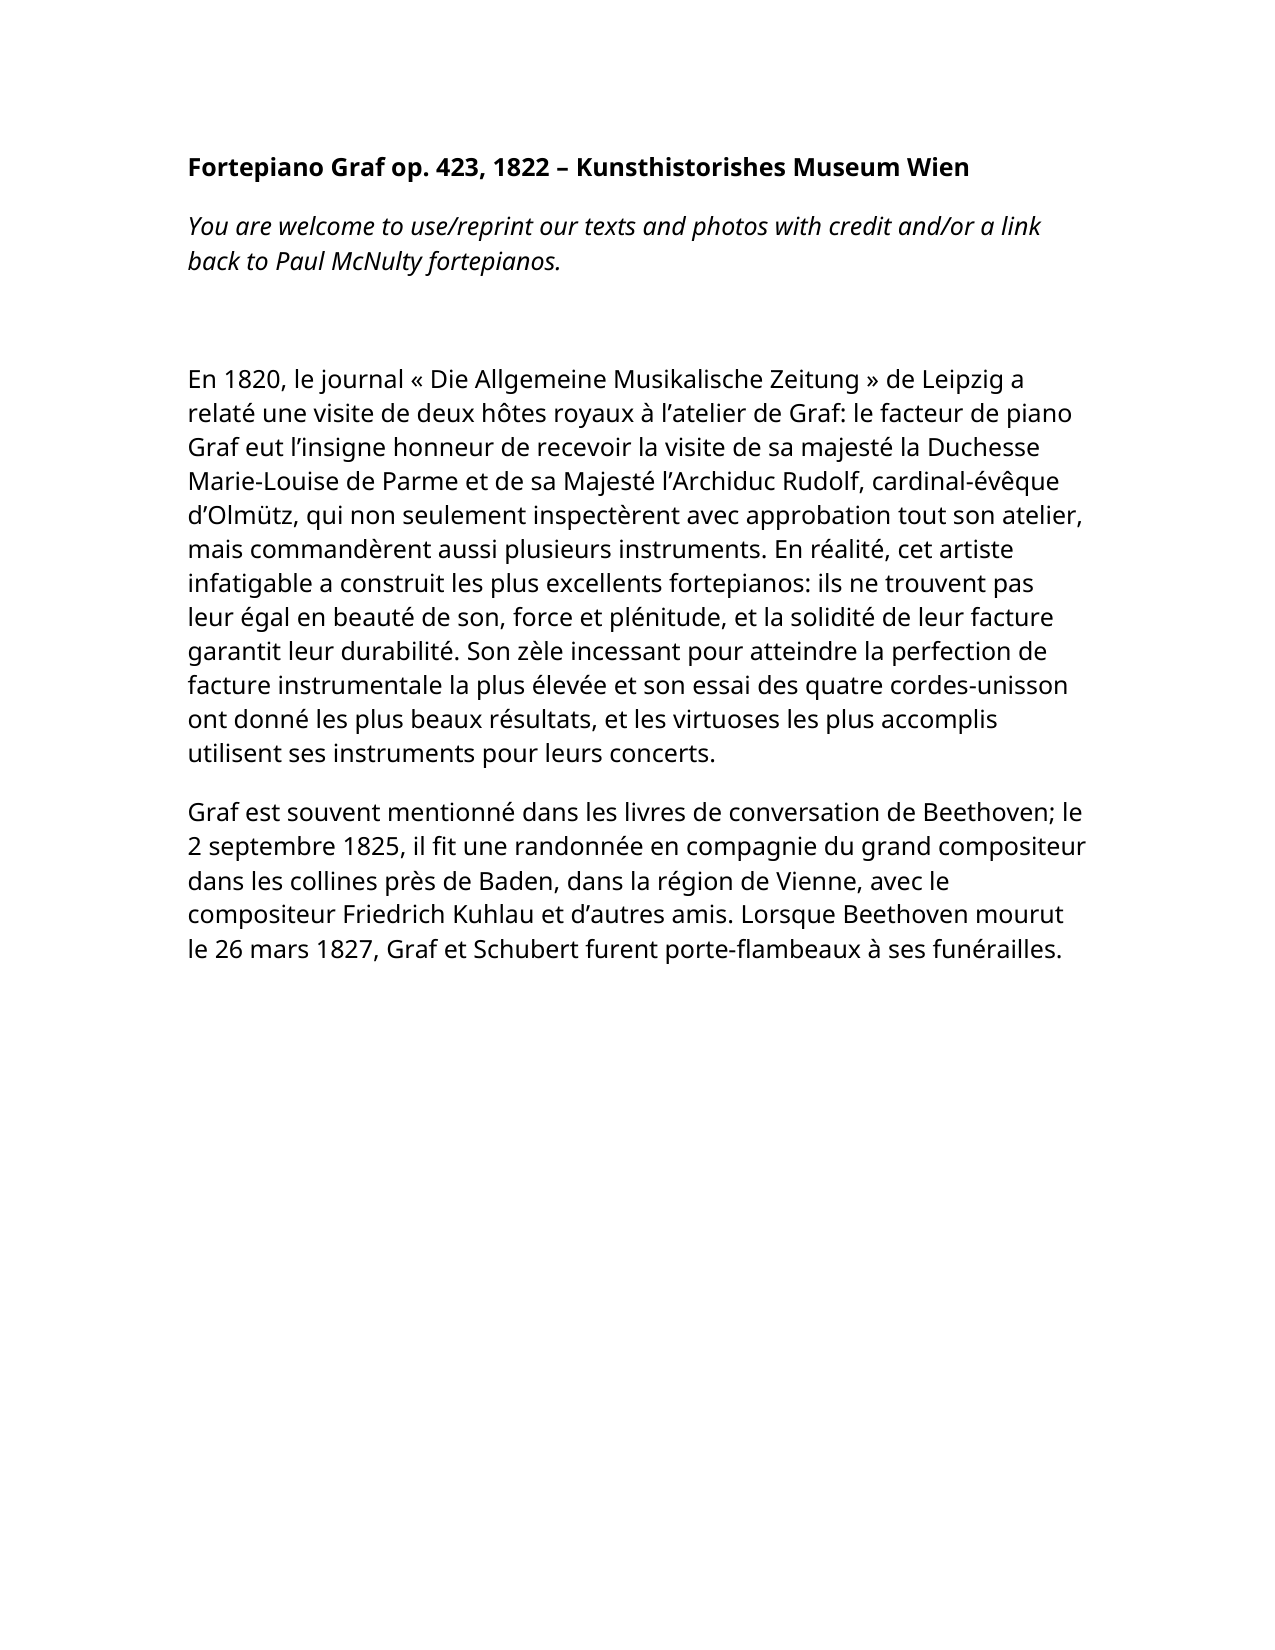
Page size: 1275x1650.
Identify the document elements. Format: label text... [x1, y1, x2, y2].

text Fortepiano Graf op. 423, 1822 – Kunsthistorishes Museum Wien [187, 150, 1087, 184]
text En 1820, le journal « Die Allgemeine Musikalische Zeitung » de Leipzig a relaté une visite de deux hôtes royaux à l’atelier de Graf: le facteur de piano Graf eut l’insigne honneur de recevoir la visite de sa majesté la Duchesse Marie-Louise de Parme et de sa Majesté l’Archiduc Rudolf, cardinal-évêque d’Olmütz, qui non seulement inspectèrent avec approbation tout son atelier, mais commandèrent aussi plusieurs instruments. En réalité, cet artiste infatigable a construit les plus excellents fortepianos: ils ne trouvent pas leur égal en beauté de son, force et plénitude, et la solidité de leur facture garantit leur durabilité. Son zèle incessant pour atteindre la perfection de facture instrumentale la plus élevée et son essai des quatre cordes-unisson ont donné les plus beaux résultats, et les virtuoses les plus accomplis utilisent ses instruments pour leurs concerts. [187, 361, 1087, 770]
text You are welcome to use/reprint our texts and photos with credit and/or a link back to Paul McNulty fortepianos. [187, 209, 1087, 277]
text Graf est souvent mentionné dans les livres de conversation de Beethoven; le 2 septembre 1825, il fit une randonnée en compagnie du grand compositeur dans les collines près de Baden, dans la région de Vienne, avec le compositeur Friedrich Kuhlau et d’autres amis. Lorsque Beethoven mourut le 26 mars 1827, Graf et Schubert furent porte-flambeaux à ses funérailles. [187, 795, 1087, 965]
